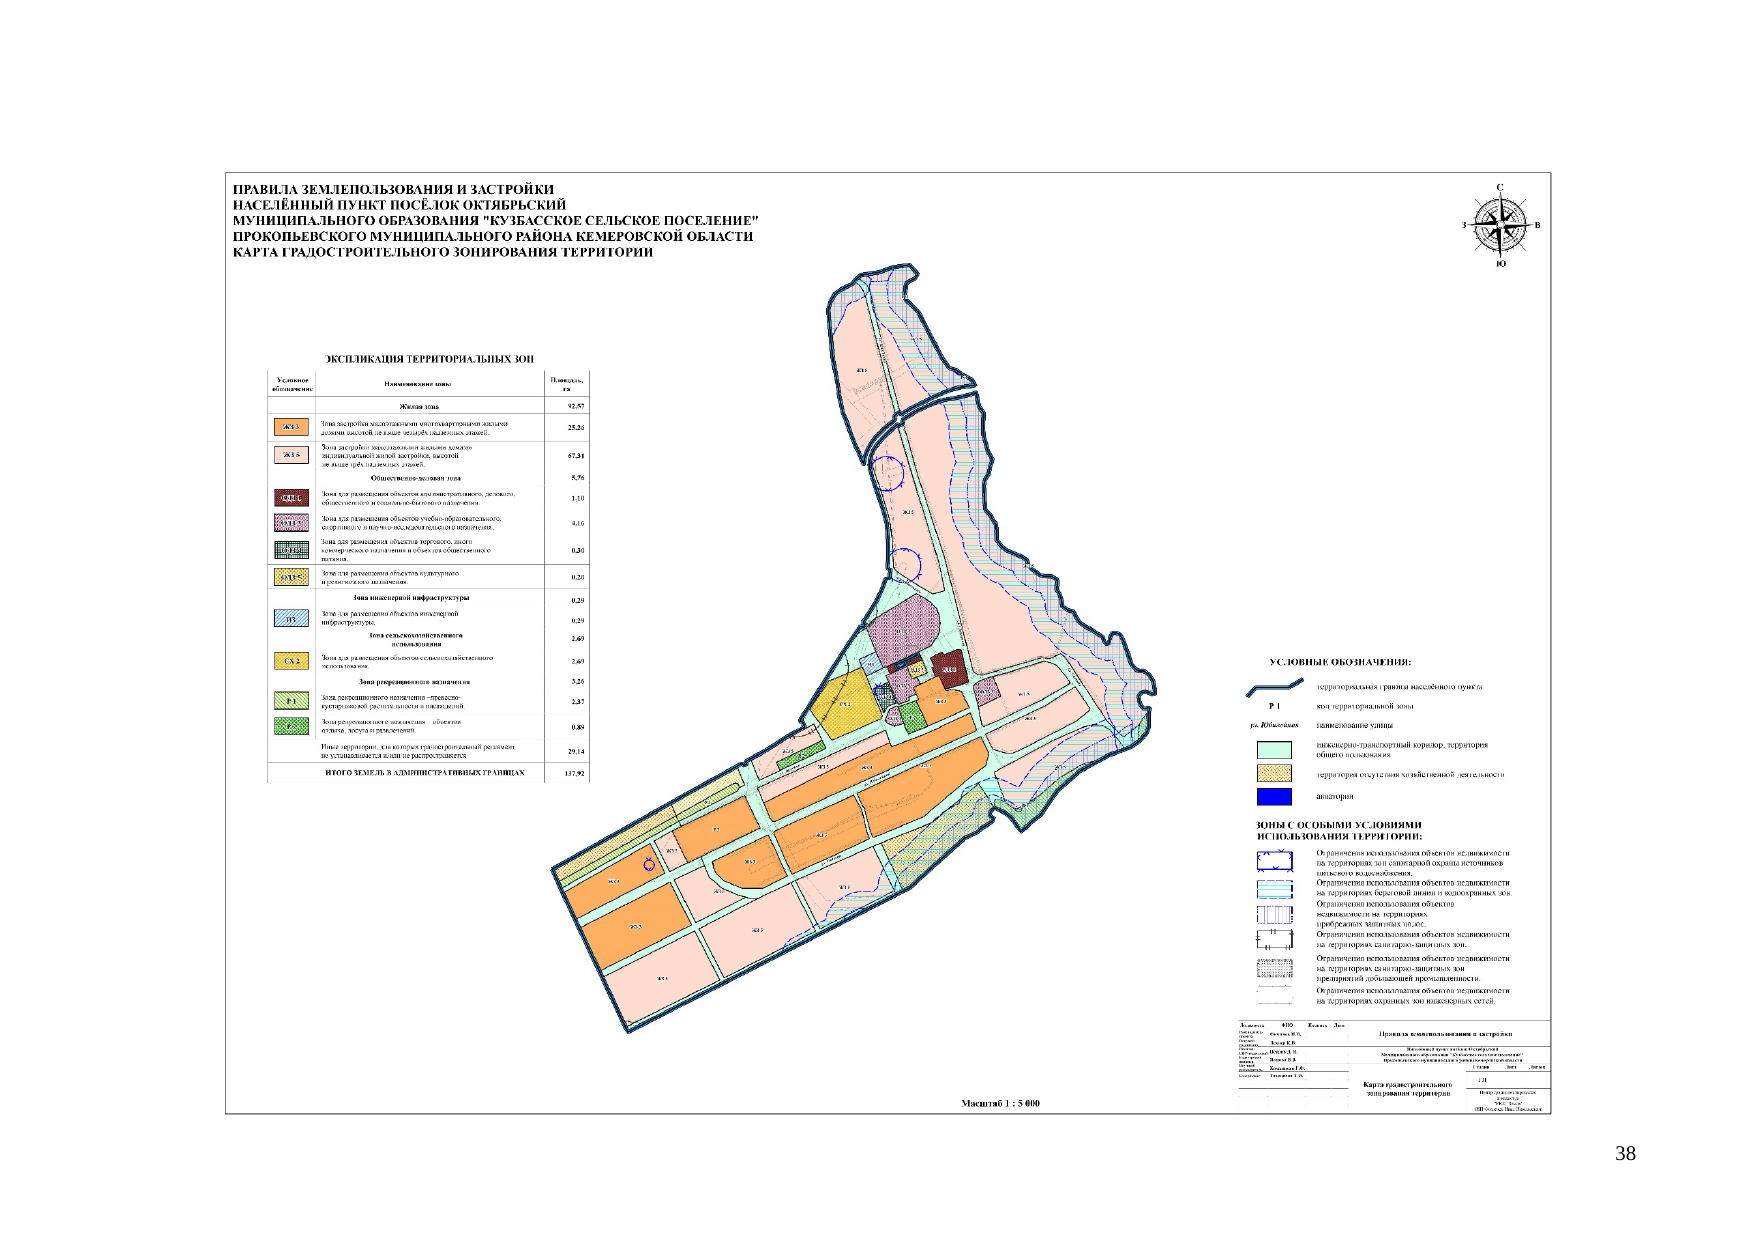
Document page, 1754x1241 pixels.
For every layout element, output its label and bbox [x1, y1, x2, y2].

picture [165, 147, 1589, 1142]
